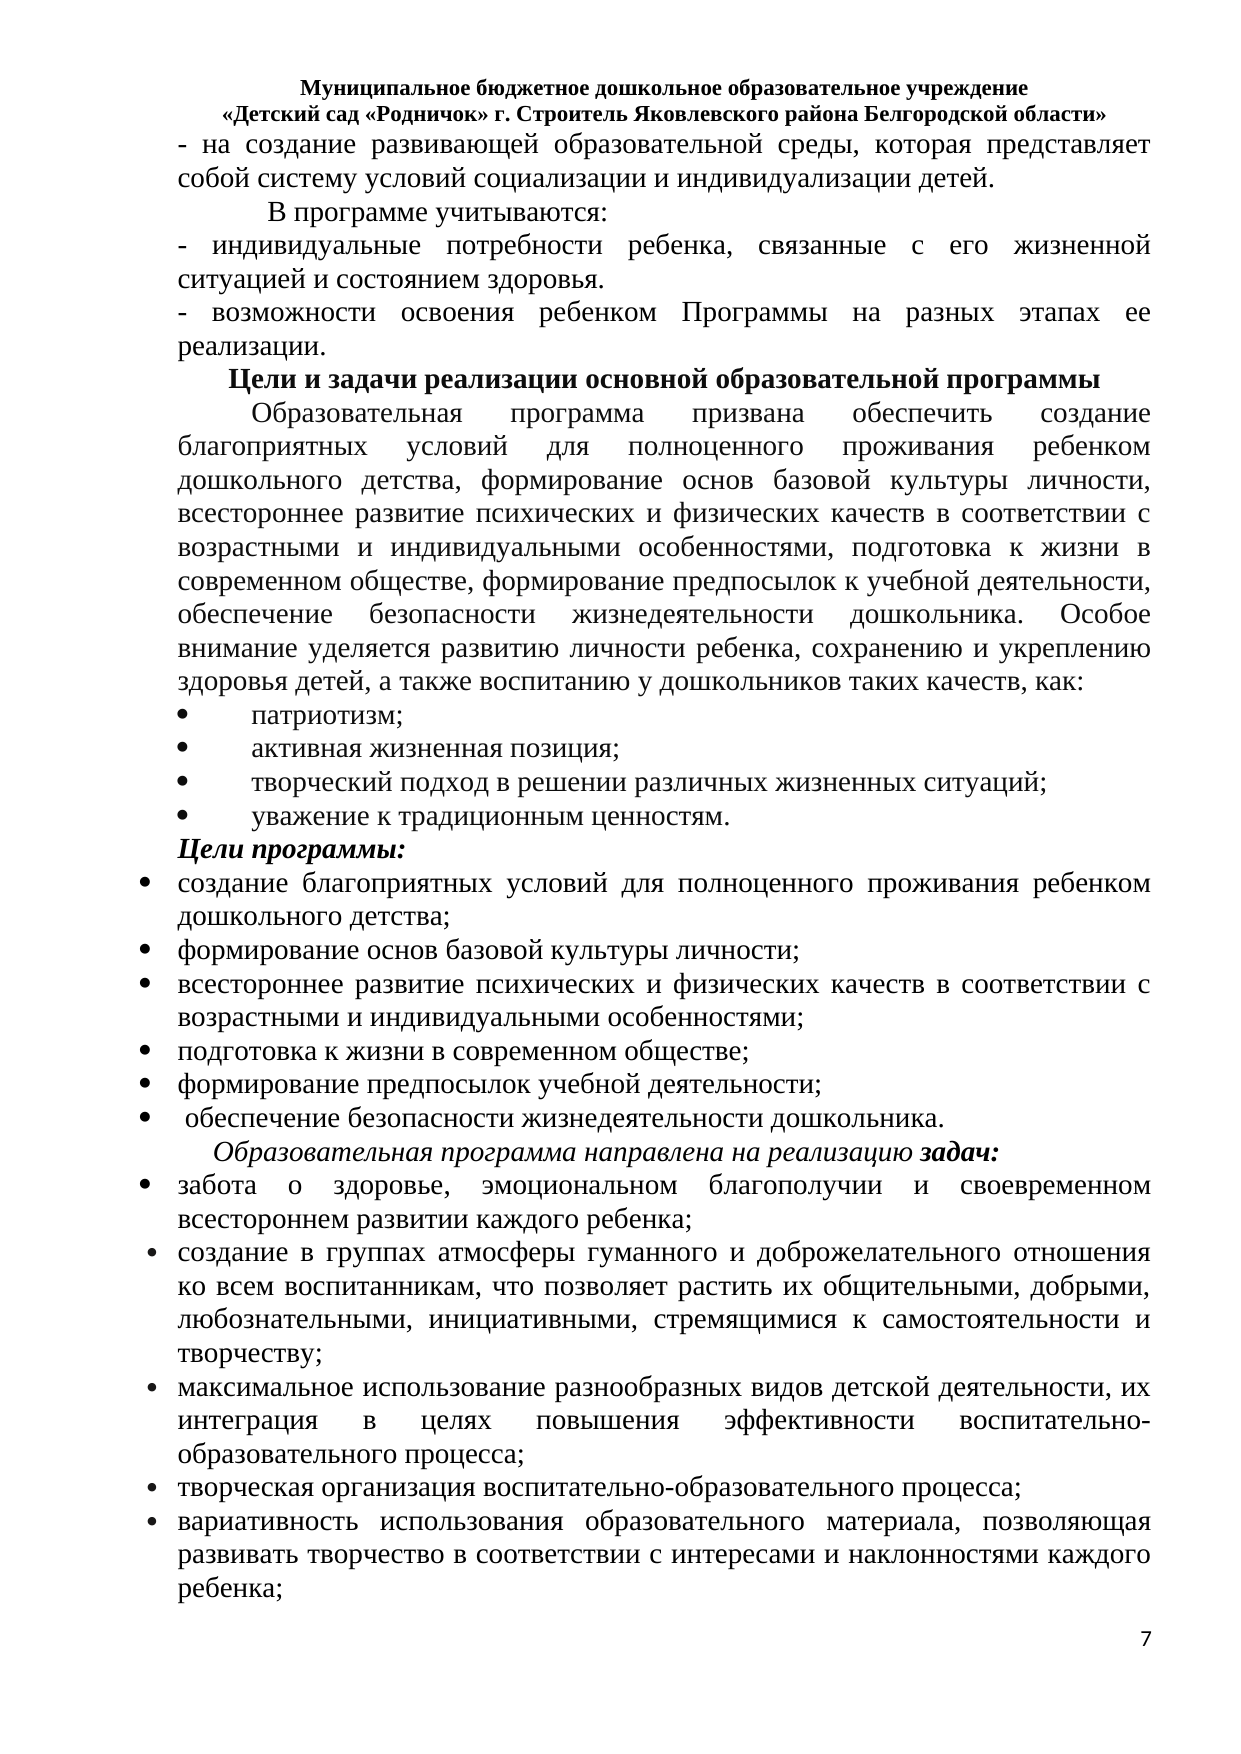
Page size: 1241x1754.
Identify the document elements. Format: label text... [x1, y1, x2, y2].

list максимальное использование разнообразных видов детской деятельности, их интеграция в целях повышения эффективности воспитательно-образовательного процесса; [148, 1369, 1152, 1469]
list забота о здоровье, эмоциональном благополучии и своевременном всестороннем развитии каждого ребенка; [140, 1167, 1152, 1234]
list Цели и задачи реализации основной образовательной программы [177, 361, 1152, 395]
text - индивидуальные потребности ребенка, связанные с его жизненной ситуацией и состоянием здоровья. [177, 227, 1152, 294]
list подготовка к жизни в современном обществе; [140, 1033, 1152, 1067]
text - возможности освоения ребенком Программы на разных этапах ее реализации. [177, 294, 1152, 361]
list создание в группах атмосферы гуманного и доброжелательного отношения ко всем воспитанникам, что позволяет растить их общительными, добрыми, любознательными, инициативными, стремящимися к самостоятельности и творчеству; [148, 1234, 1152, 1369]
list уважение к традиционным ценностям. [177, 798, 1152, 831]
list творческая организация воспитательно-образовательного процесса; [148, 1469, 1152, 1503]
text Цели программы: [177, 831, 1152, 865]
list обеспечение безопасности жизнедеятельности дошкольника. [140, 1100, 1152, 1134]
list формирование предпосылок учебной деятельности; [140, 1067, 1152, 1100]
list создание благоприятных условий для полноценного проживания ребенком дошкольного детства; [140, 865, 1152, 932]
text Образовательная программа направлена на реализацию задач: [177, 1134, 1152, 1167]
list всестороннее развитие психических и физических качеств в соответствии с возрастными и индивидуальными особенностями; [140, 966, 1152, 1033]
list вариативность использования образовательного материала, позволяющая развивать творчество в соответствии с интересами и наклонностями каждого ребенка; [148, 1503, 1152, 1603]
list патриотизм; [177, 697, 1152, 730]
text - на создание развивающей образовательной среды, которая представляет собой систему условий социализации и индивидуализации детей. [177, 127, 1152, 194]
list творческий подход в решении различных жизненных ситуаций; [177, 764, 1152, 798]
text В программе учитываются: [177, 194, 1152, 227]
list формирование основ базовой культуры личности; [140, 932, 1152, 966]
text Образовательная программа призвана обеспечить создание благоприятных условий для полноценного проживания ребенком дошкольного детства, формирование основ базовой культуры личности, всестороннее развитие психических и физических качеств в соответствии с возрастными и индивидуальными особенностями, подготовка к жизни в современном обществе, формирование предпосылок к учебной деятельности, обеспечение безопасности жизнедеятельности дошкольника. Особое внимание уделяется развитию личности ребенка, сохранению и укреплению здоровья детей, а также воспитанию у дошкольников таких качеств, как: [177, 395, 1152, 697]
list активная жизненная позиция; [177, 730, 1152, 764]
